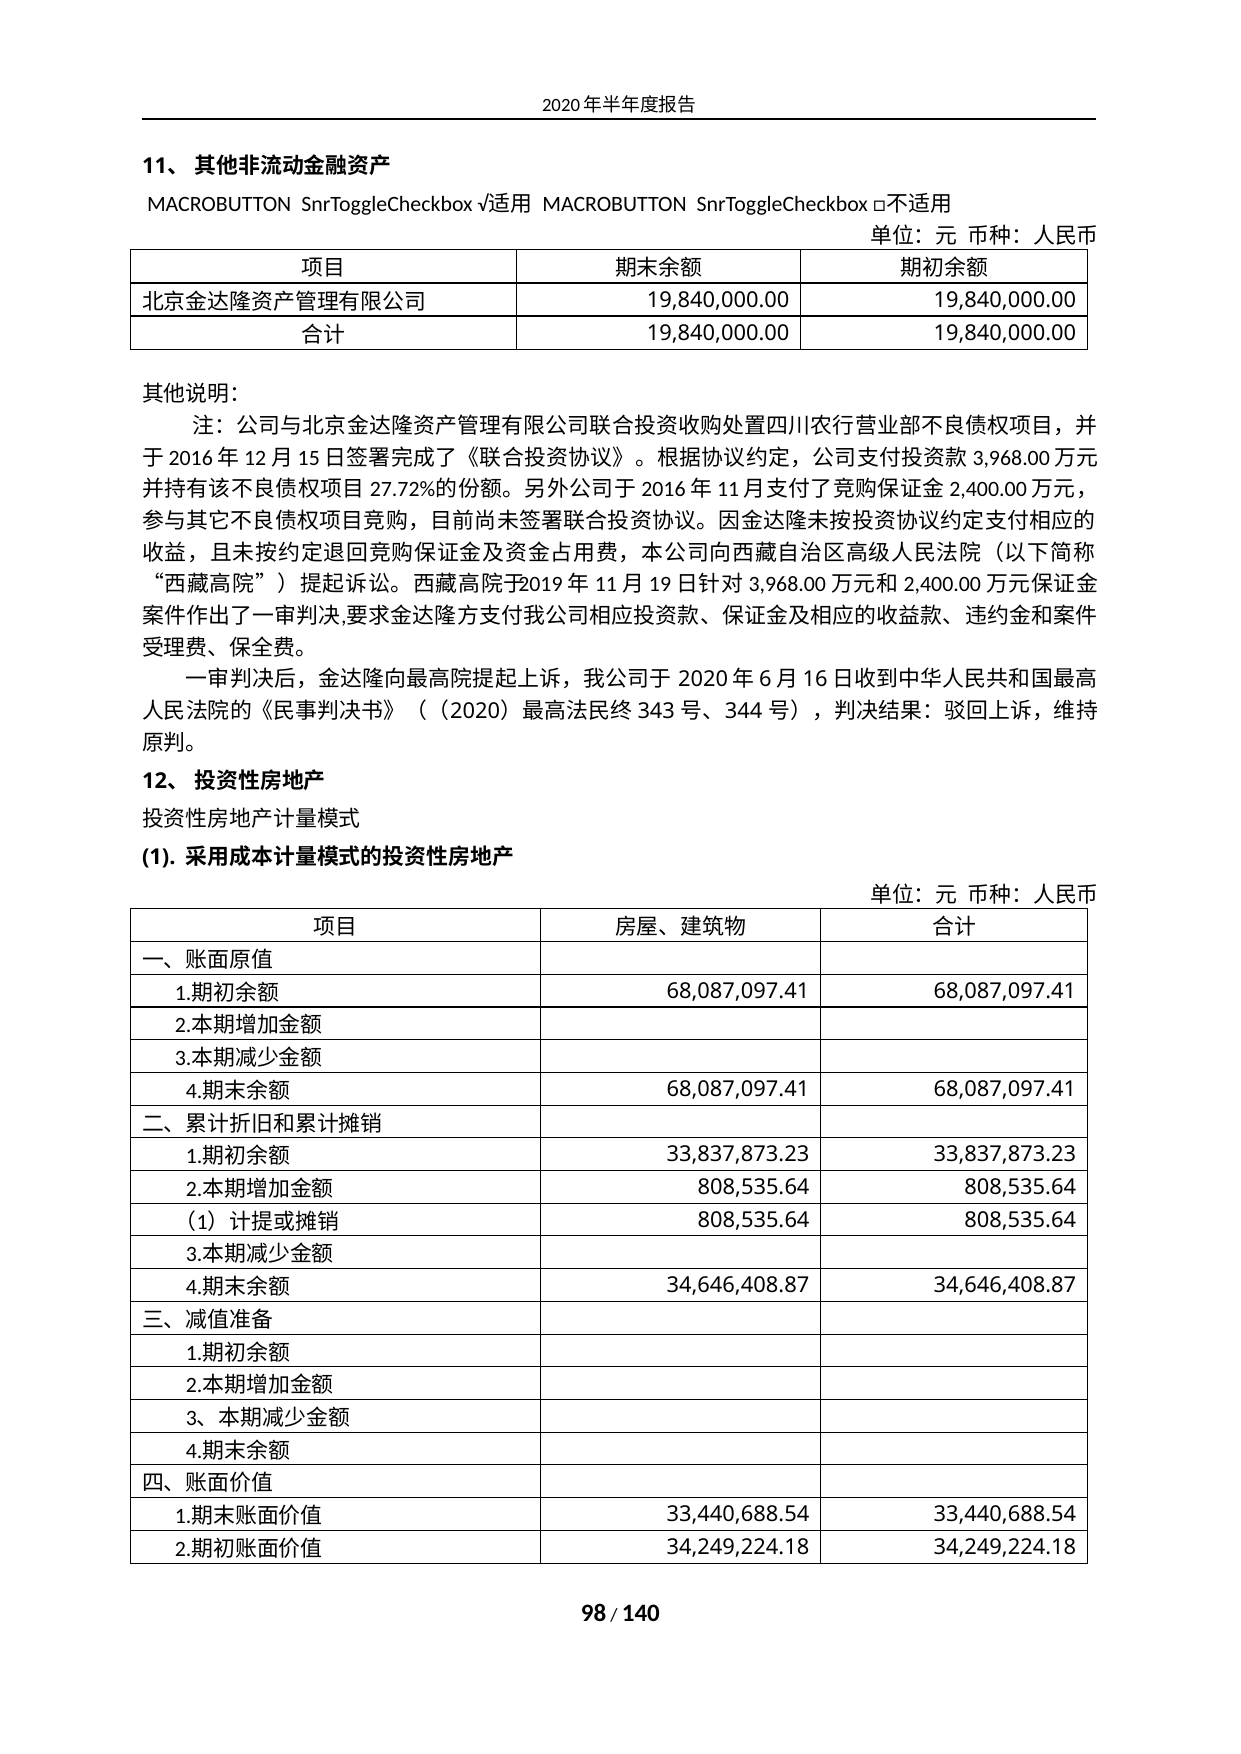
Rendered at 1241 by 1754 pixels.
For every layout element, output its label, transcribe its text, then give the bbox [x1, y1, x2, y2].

text 投资性房地产计量模式 [142, 801, 1098, 832]
subtitle 投资性房地产 [142, 763, 1098, 794]
